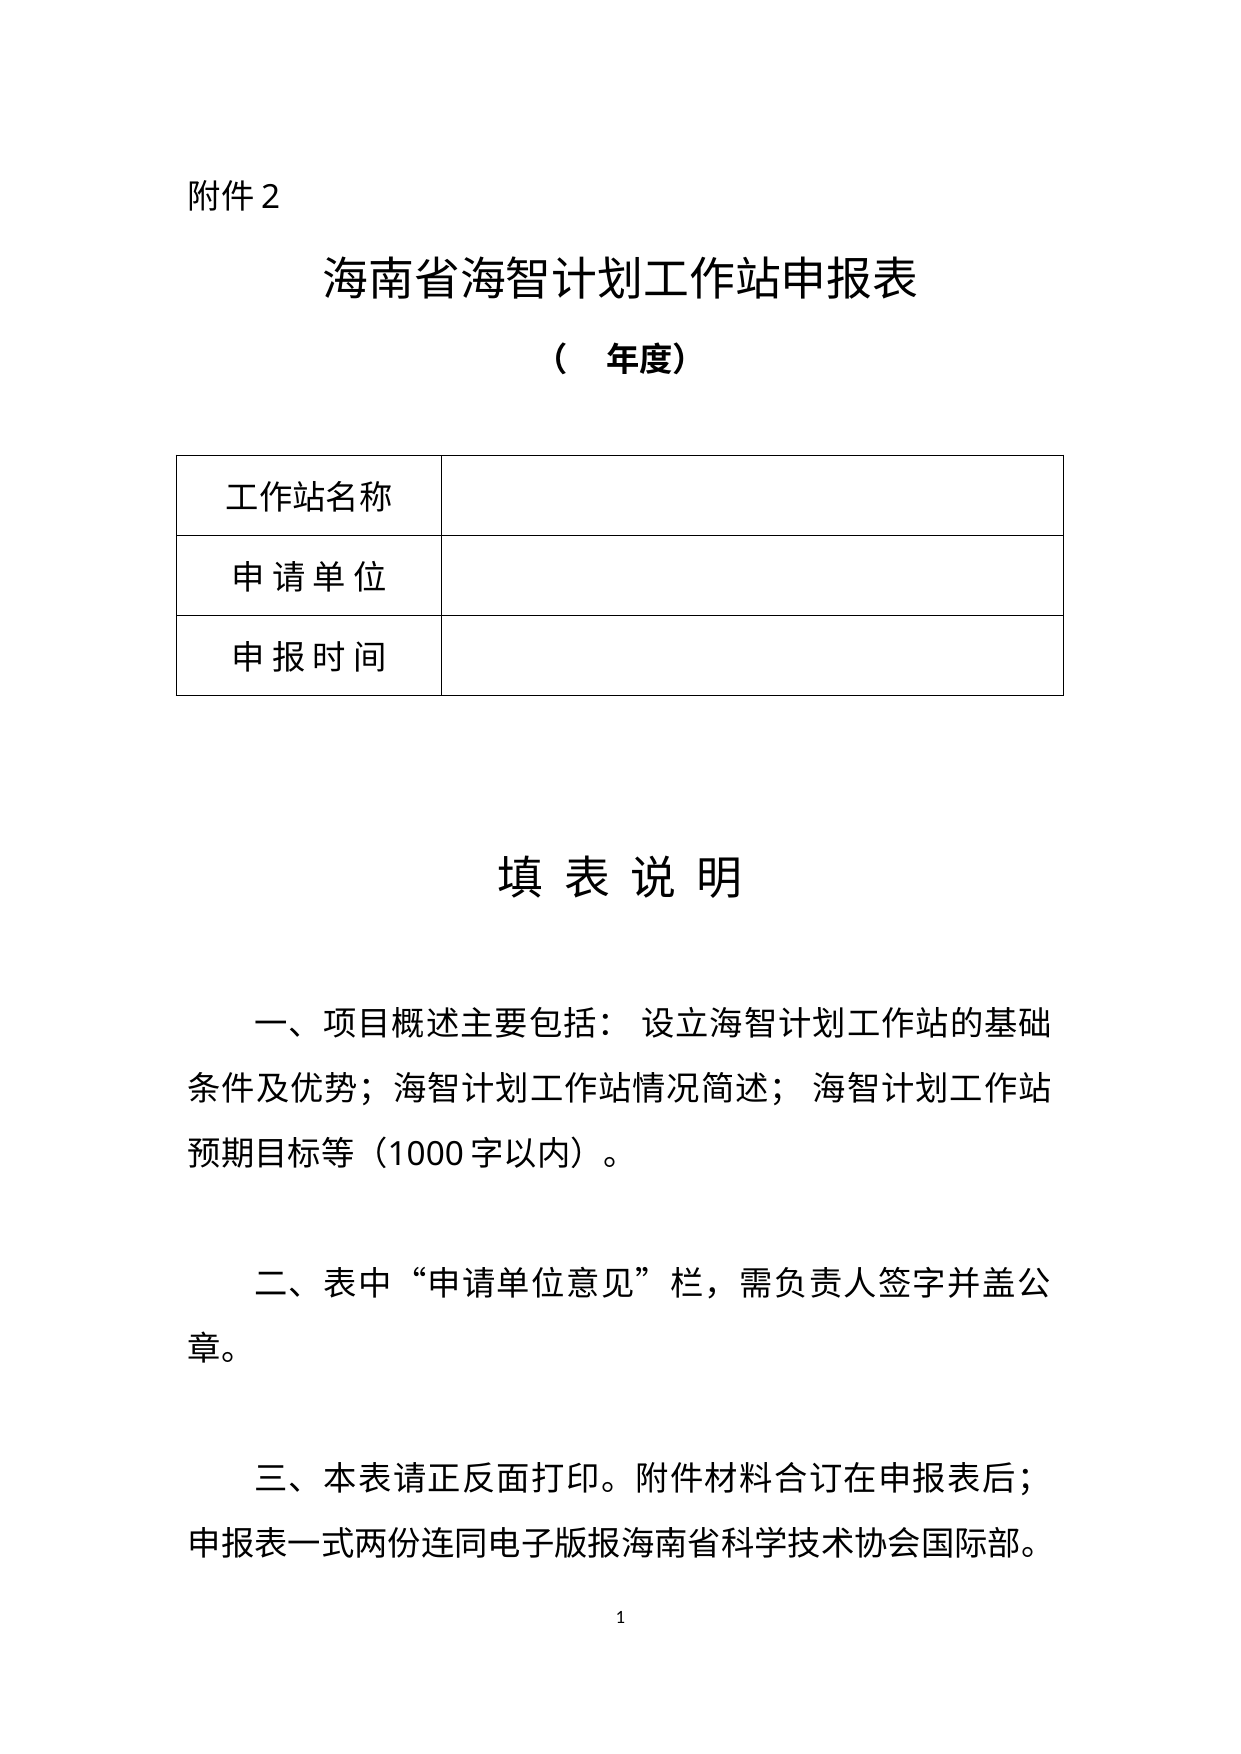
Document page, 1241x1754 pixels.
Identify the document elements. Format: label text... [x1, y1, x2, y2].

table_cell 申 报 时 间 [177, 616, 441, 695]
text 填 表 说 明 [187, 826, 1053, 923]
table_cell [442, 536, 1063, 615]
text 二、表中“申请单位意见”栏，需负责人签字并盖公章。 [187, 1248, 1053, 1378]
table_header [442, 456, 1063, 534]
table_cell 申 请 单 位 [177, 536, 441, 615]
text 附件2 [187, 162, 1053, 227]
table_cell [442, 616, 1063, 695]
text 海南省海智计划工作站申报表 [187, 227, 1053, 324]
text （ 年度） [187, 324, 1053, 389]
table_header 工作站名称 [177, 456, 441, 534]
text 一、项目概述主要包括： 设立海智计划工作站的基础条件及优势；海智计划工作站情况简述； 海智计划工作站预期目标等（1000字以内）。 [187, 988, 1053, 1183]
text 三、本表请正反面打印。附件材料合订在申报表后；申报表一式两份连同电子版报海南省科学技术协会国际部。 [187, 1443, 1053, 1573]
